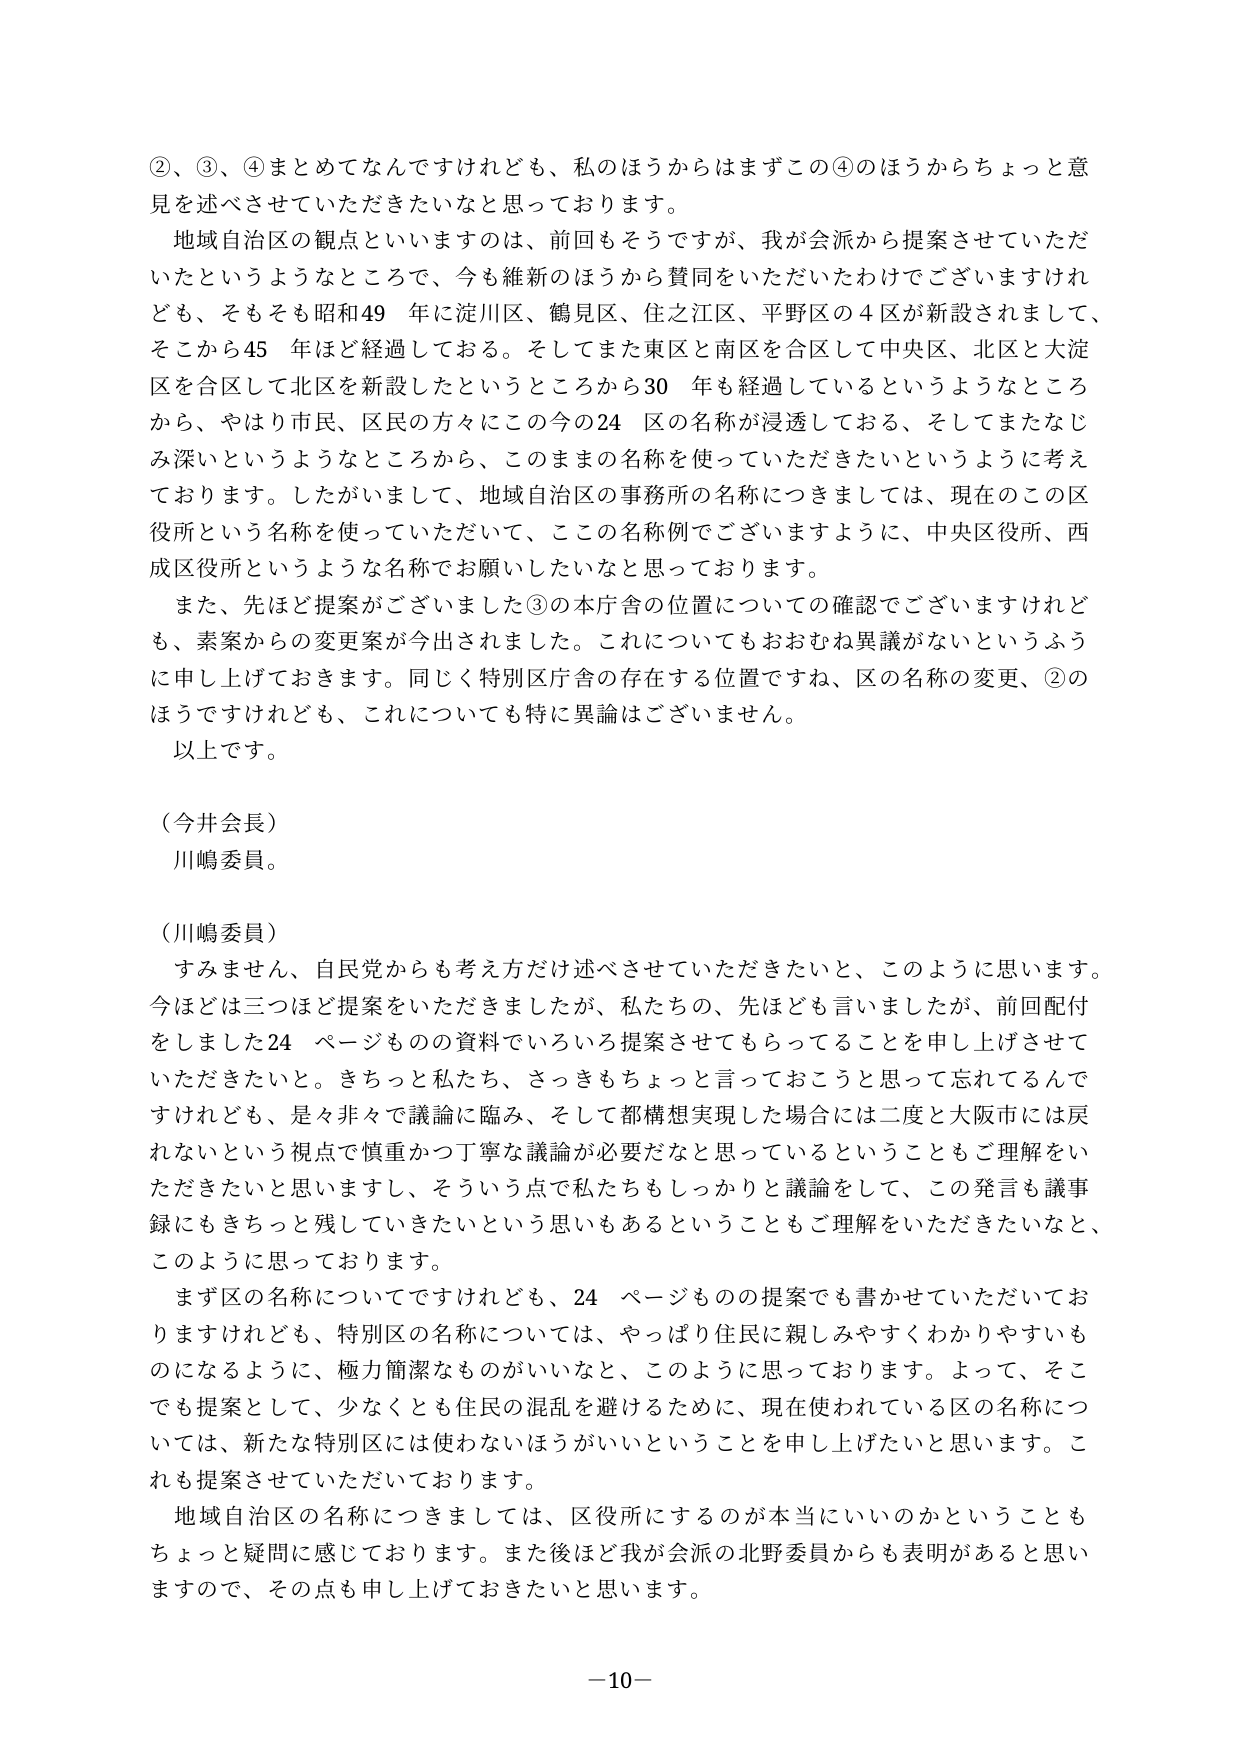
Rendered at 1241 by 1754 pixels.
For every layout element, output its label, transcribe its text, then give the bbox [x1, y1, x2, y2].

text まず区の名称についてですけれども、24ページものの提案でも書かせていただいておりますけれども、特別区の名称については、やっぱり住民に親しみやすくわかりやすいものになるように、極力簡潔なものがいいなと、このように思っております。よって、そこでも提案として、少なくとも住民の混乱を避けるために、現在使われている区の名称については、新たな特別区には使わないほうがいいということを申し上げたいと思います。これも提案させていただいております。 [149, 1278, 1091, 1497]
text また、先ほど提案がございました③の本庁舎の位置についての確認でございますけれども、素案からの変更案が今出されました。これについてもおおむね異議がないというふうに申し上げておきます。同じく特別区庁舎の存在する位置ですね、区の名称の変更、②のほうですけれども、これについても特に異論はございません。 [149, 585, 1091, 731]
text 川嶋委員。 [149, 841, 1091, 877]
text 地域自治区の観点といいますのは、前回もそうですが、我が会派から提案させていただいたというようなところで、今も維新のほうから賛同をいただいたわけでございますけれども、そもそも昭和49年に淀川区、鶴見区、住之江区、平野区の４区が新設されまして、そこから45年ほど経過しておる。そしてまた東区と南区を合区して中央区、北区と大淀区を合区して北区を新設したというところから30年も経過しているというようなところから、やはり市民、区民の方々にこの今の24区の名称が浸透しておる、そしてまたなじみ深いというようなところから、このままの名称を使っていただきたいというように考えております。したがいまして、地域自治区の事務所の名称につきましては、現在のこの区役所という名称を使っていただいて、ここの名称例でございますように、中央区役所、西成区役所というような名称でお願いしたいなと思っております。 [149, 221, 1091, 585]
text 以上です。 [149, 731, 1091, 768]
text （川嶋委員） [149, 913, 1091, 950]
text （今井会長） [149, 804, 1091, 841]
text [149, 148, 1091, 221]
text すみません、自民党からも考え方だけ述べさせていただきたいと、このように思います。今ほどは三つほど提案をいただきましたが、私たちの、先ほども言いましたが、前回配付をしました24ページものの資料でいろいろ提案させてもらってることを申し上げさせていただきたいと。きちっと私たち、さっきもちょっと言っておこうと思って忘れてるんですけれども、是々非々で議論に臨み、そして都構想実現した場合には二度と大阪市には戻れないという視点で慎重かつ丁寧な議論が必要だなと思っているということもご理解をいただきたいと思いますし、そういう点で私たちもしっかりと議論をして、この発言も議事録にもきちっと残していきたいという思いもあるということもご理解をいただきたいなと、このように思っております。 [149, 950, 1091, 1278]
text 地域自治区の名称につきましては、区役所にするのが本当にいいのかということもちょっと疑問に感じております。また後ほど我が会派の北野委員からも表明があると思いますので、その点も申し上げておきたいと思います。 [149, 1497, 1091, 1606]
